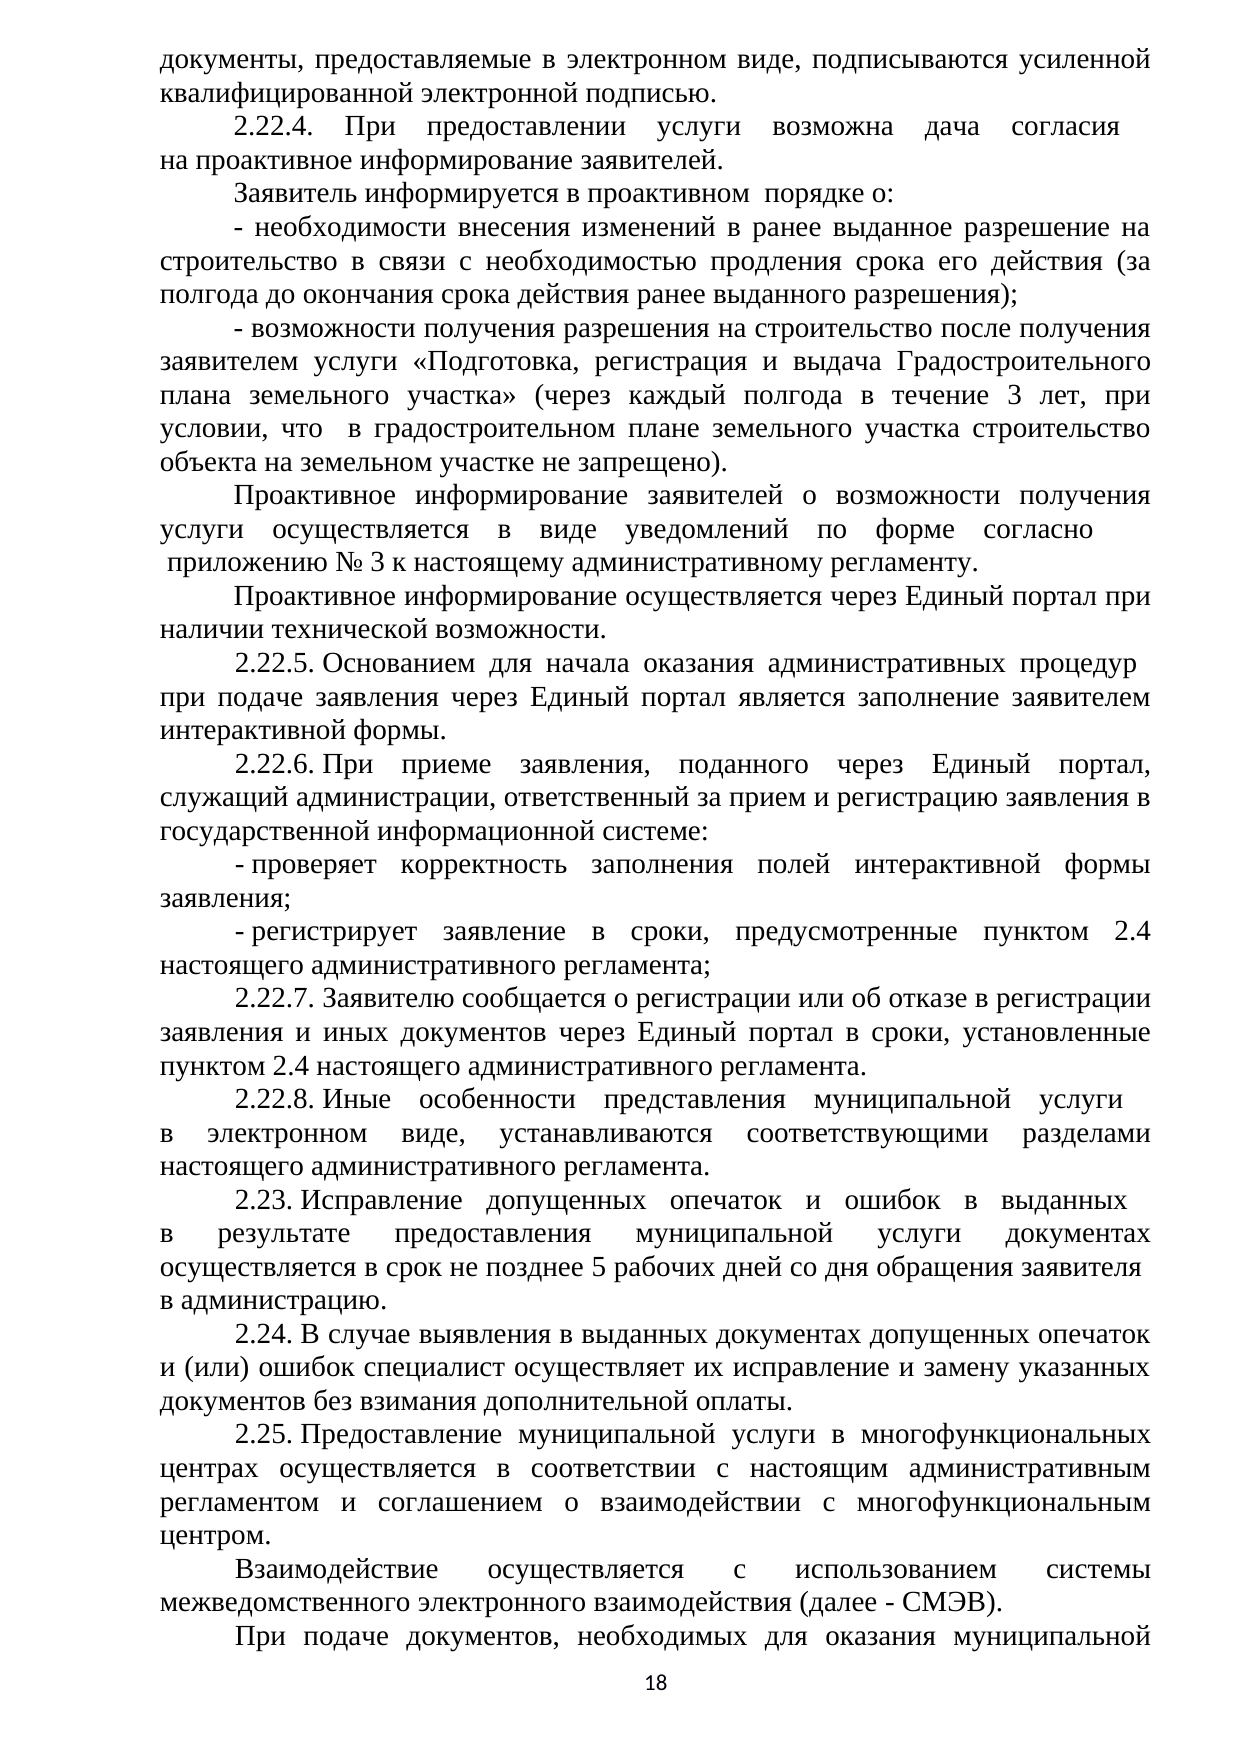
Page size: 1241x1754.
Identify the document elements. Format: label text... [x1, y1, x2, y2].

text 2.22.4. При предоставлении услуги возможна дача согласия на проактивное информирование заявителей. [159, 108, 1152, 176]
text Заявитель информируется в проактивном порядке о: [159, 176, 1152, 209]
text Взаимодействие осуществляется с использованием системы межведомственного электронного взаимодействия (далее - СМЭВ). [159, 1551, 1152, 1618]
text Проактивное информирование осуществляется через Единый портал при наличии технической возможности. [159, 578, 1152, 645]
text 2.22.6. При приеме заявления, поданного через Единый портал, служащий администрации, ответственный за прием и регистрацию заявления в государственной информационной системе: [159, 746, 1152, 846]
text 2.23. Исправление допущенных опечаток и ошибок в выданных в результате предоставления муниципальной услуги документах осуществляется в срок не позднее 5 рабочих дней со дня обращения заявителя в администрацию. [159, 1182, 1152, 1316]
text 2.24. В случае выявления в выданных документах допущенных опечаток и (или) ошибок специалист осуществляет их исправление и замену указанных документов без взимания дополнительной оплаты. [159, 1316, 1152, 1417]
text - проверяет корректность заполнения полей интерактивной формы заявления; [159, 846, 1152, 913]
text 2.22.5. Основанием для начала оказания административных процедур при подаче заявления через Единый портал является заполнение заявителем интерактивной формы. [159, 645, 1152, 746]
text - возможности получения разрешения на строительство после получения заявителем услуги «Подготовка, регистрация и выдача Градостроительного плана земельного участка» (через каждый полгода в течение 3 лет, при условии, что в градостроительном плане земельного участка строительство объекта на земельном участке не запрещено). [159, 310, 1152, 477]
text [159, 41, 1152, 108]
text - необходимости внесения изменений в ранее выданное разрешение на строительство в связи с необходимостью продления срока его действия (за полгода до окончания срока действия ранее выданного разрешения); [159, 209, 1152, 310]
text 2.22.8. Иные особенности представления муниципальной услуги в электронном виде, устанавливаются соответствующими разделами настоящего административного регламента. [159, 1081, 1152, 1182]
text Проактивное информирование заявителей о возможности получения услуги осуществляется в виде уведомлений по форме согласно приложению № 3 к настоящему административному регламенту. [159, 477, 1152, 578]
text - регистрирует заявление в сроки, предусмотренные пунктом 2.4 настоящего административного регламента; [159, 913, 1152, 981]
text 2.22.7. Заявителю сообщается о регистрации или об отказе в регистрации заявления и иных документов через Единый портал в сроки, установленные пунктом 2.4 настоящего административного регламента. [159, 981, 1152, 1081]
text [159, 1618, 1152, 1651]
text 2.25. Предоставление муниципальной услуги в многофункциональных центрах осуществляется в соответствии с настоящим административным регламентом и соглашением о взаимодействии с многофункциональным центром. [159, 1417, 1152, 1551]
